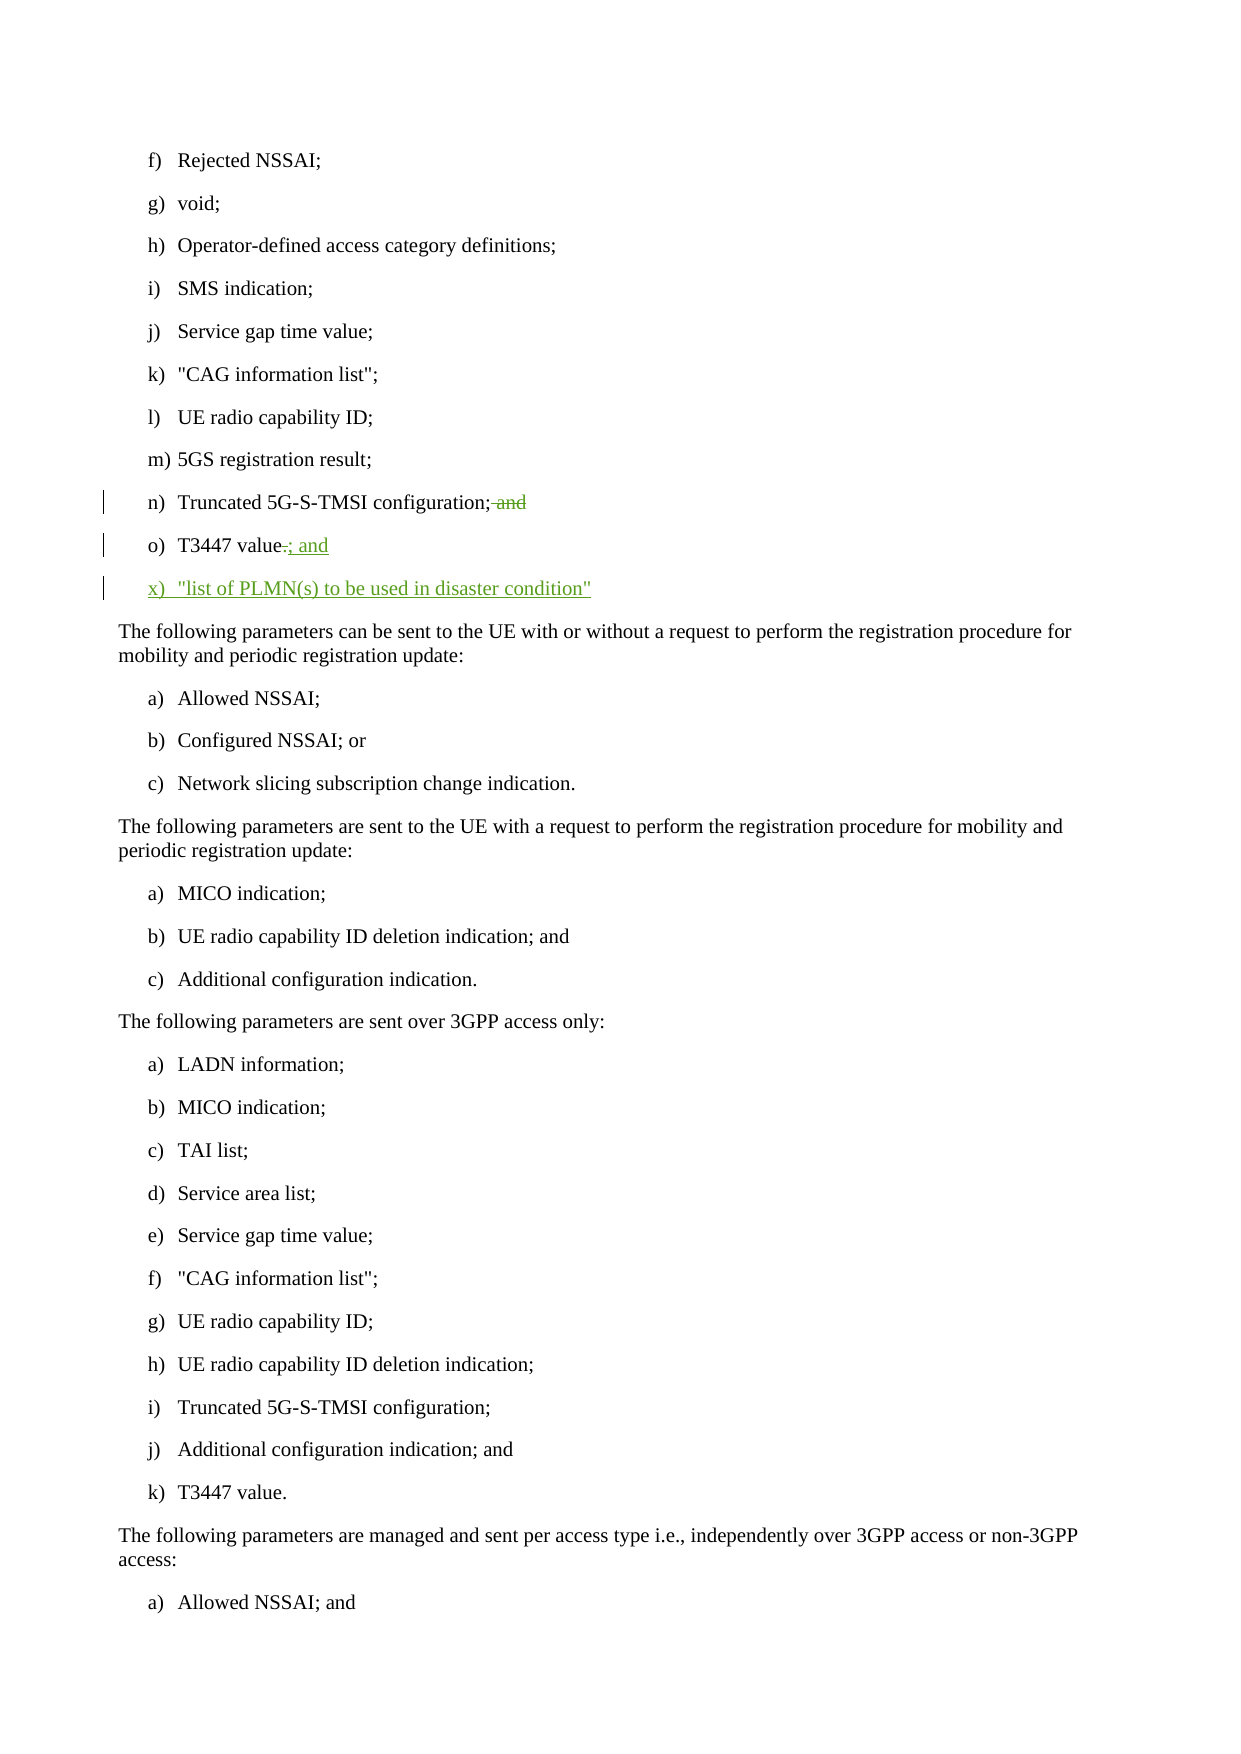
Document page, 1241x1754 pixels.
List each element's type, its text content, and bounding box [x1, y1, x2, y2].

text k) "CAG information list"; [148, 362, 1122, 386]
text j) Additional configuration indication; and [148, 1437, 1122, 1461]
text j) Service gap time value; [148, 319, 1122, 343]
text l) UE radio capability ID; [148, 404, 1122, 429]
text The following parameters can be sent to the UE with or without a request to perform the registration procedure for mobility and periodic registration update: [118, 619, 1122, 667]
text g) void; [148, 191, 1122, 214]
text c) Network slicing subscription change indication. [148, 771, 1122, 795]
text k) T3447 value. [148, 1480, 1122, 1504]
text The following parameters are sent over 3GPP access only: [118, 1009, 1122, 1033]
text i) Truncated 5G-S-TMSI configuration; [148, 1394, 1122, 1419]
text f) "CAG information list"; [148, 1266, 1122, 1290]
text b) MICO indication; [148, 1095, 1122, 1119]
text c) Additional configuration indication. [148, 966, 1122, 991]
text d) Service area list; [148, 1181, 1122, 1204]
text a) Allowed NSSAI; [148, 686, 1122, 709]
text The following parameters are sent to the UE with a request to perform the registration procedure for mobility and periodic registration update: [118, 814, 1122, 862]
text b) Configured NSSAI; or [148, 728, 1122, 752]
text b) UE radio capability ID deletion indication; and [148, 924, 1122, 948]
text i) SMS indication; [148, 276, 1122, 300]
text c) TAI list; [148, 1138, 1122, 1162]
text m) 5GS registration result; [148, 447, 1122, 471]
text a) LADN information; [148, 1052, 1122, 1076]
text h) Operator-defined access category definitions; [148, 233, 1122, 257]
text o) T3447 value [148, 533, 1122, 557]
text a) MICO indication; [148, 881, 1122, 905]
text The following parameters are managed and sent per access type i.e., independently over 3GPP access or non-3GPP access: [118, 1523, 1122, 1571]
text g) UE radio capability ID; [148, 1309, 1122, 1333]
text h) UE radio capability ID deletion indication; [148, 1352, 1122, 1376]
text a) Allowed NSSAI; and [148, 1590, 1122, 1614]
text n) Truncated 5G-S-TMSI configuration; [148, 490, 1122, 514]
text f) Rejected NSSAI; [148, 148, 1122, 172]
text e) Service gap time value; [148, 1223, 1122, 1247]
